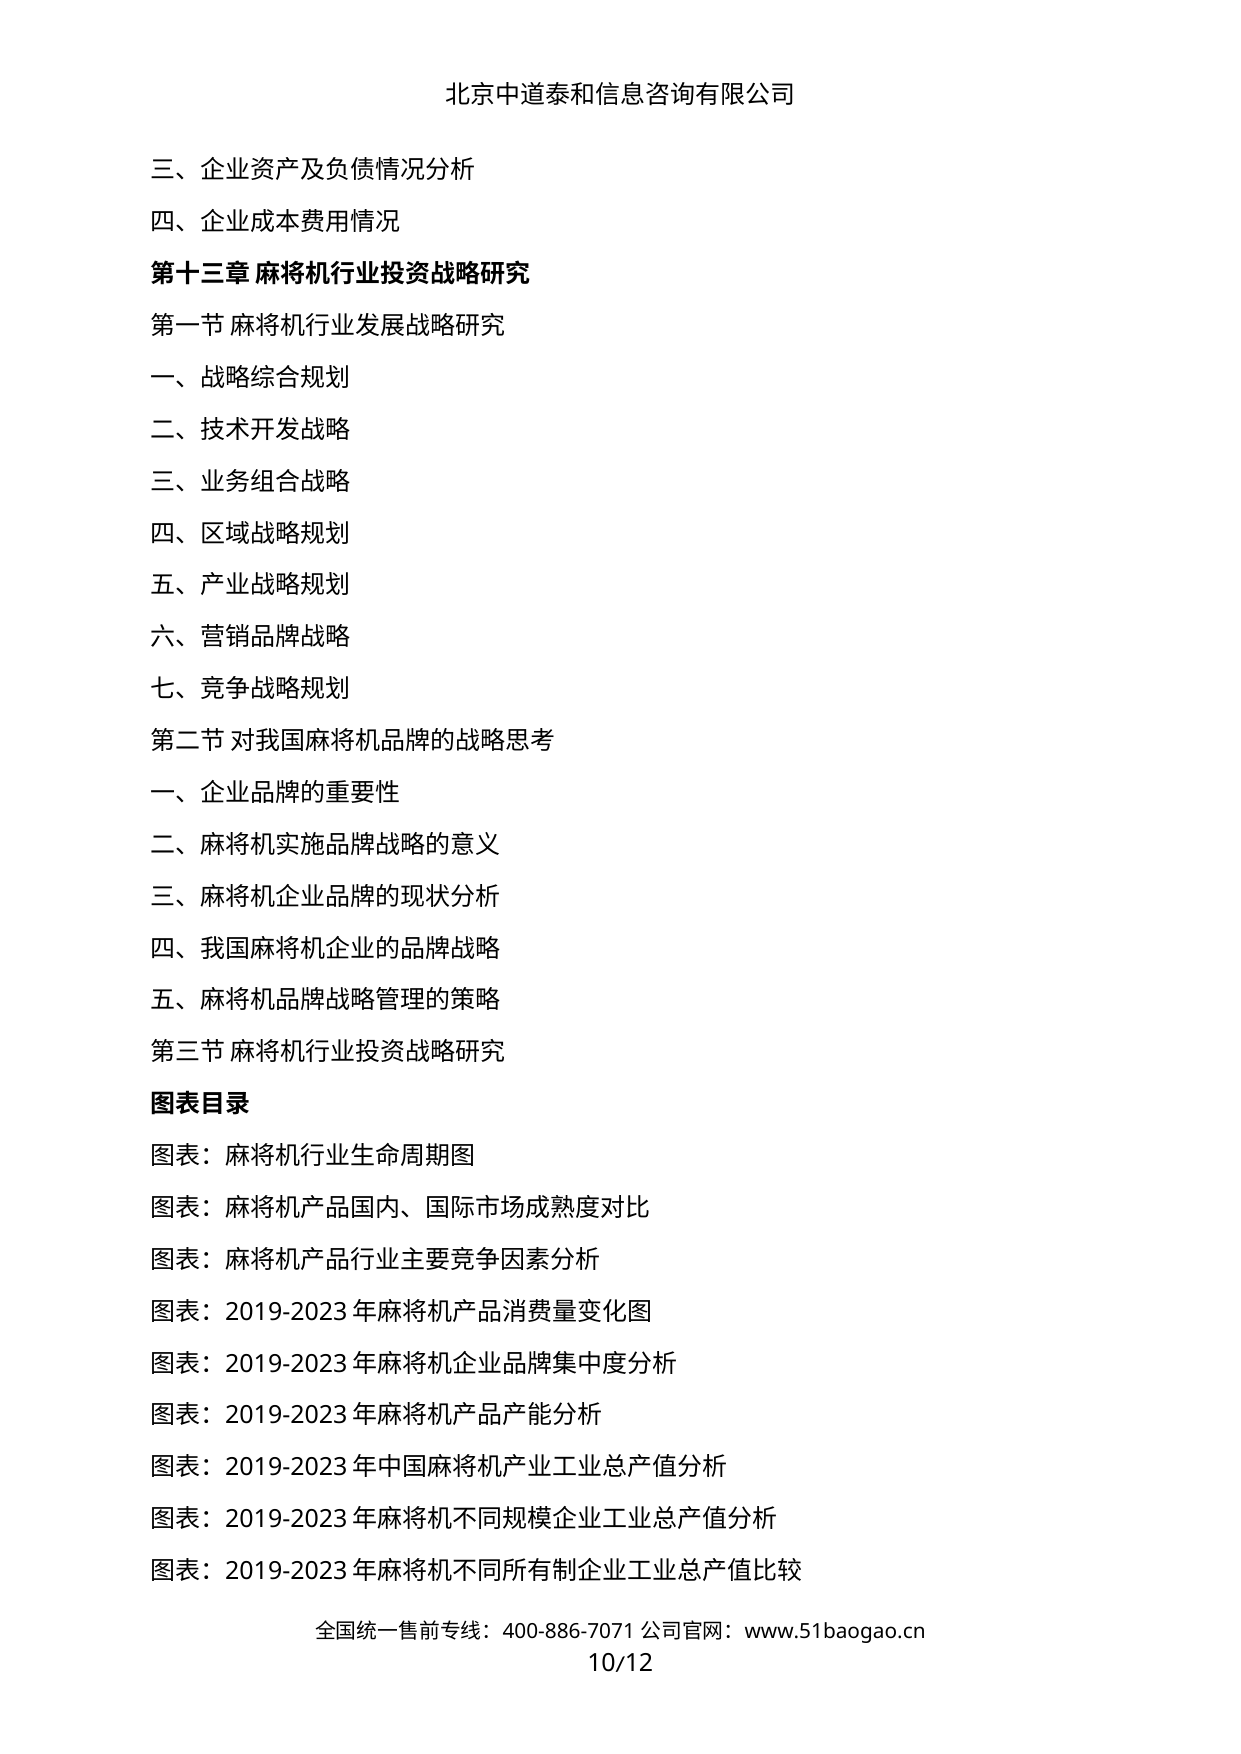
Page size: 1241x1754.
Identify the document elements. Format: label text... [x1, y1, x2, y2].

text 第三节 麻将机行业投资战略研究 [150, 1032, 1090, 1068]
text 图表：2019-2023年麻将机产品产能分析 [150, 1395, 1090, 1431]
text 一、企业品牌的重要性 [150, 772, 1090, 809]
text 二、麻将机实施品牌战略的意义 [150, 824, 1090, 861]
text 图表：麻将机行业生命周期图 [150, 1136, 1090, 1172]
text 三、企业资产及负债情况分析 [150, 150, 1090, 186]
text 第二节 对我国麻将机品牌的战略思考 [150, 721, 1090, 757]
text 七、竞争战略规划 [150, 669, 1090, 705]
text 图表：2019-2023年中国麻将机产业工业总产值分析 [150, 1447, 1090, 1483]
text 二、技术开发战略 [150, 409, 1090, 446]
text 图表目录 [150, 1084, 1090, 1120]
text 四、区域战略规划 [150, 513, 1090, 549]
text 三、麻将机企业品牌的现状分析 [150, 876, 1090, 912]
text 图表：2019-2023年麻将机不同规模企业工业总产值分析 [150, 1499, 1090, 1535]
text 第十三章 麻将机行业投资战略研究 [150, 254, 1090, 290]
text 五、产业战略规划 [150, 565, 1090, 601]
text 图表：2019-2023年麻将机不同所有制企业工业总产值比较 [150, 1551, 1090, 1587]
text 第一节 麻将机行业发展战略研究 [150, 306, 1090, 342]
text 六、营销品牌战略 [150, 617, 1090, 653]
text 一、战略综合规划 [150, 357, 1090, 394]
text 四、我国麻将机企业的品牌战略 [150, 928, 1090, 964]
text 图表：麻将机产品行业主要竞争因素分析 [150, 1239, 1090, 1276]
text 图表：麻将机产品国内、国际市场成熟度对比 [150, 1187, 1090, 1224]
text 五、麻将机品牌战略管理的策略 [150, 980, 1090, 1016]
text 三、业务组合战略 [150, 461, 1090, 497]
text 四、企业成本费用情况 [150, 202, 1090, 238]
text 图表：2019-2023年麻将机企业品牌集中度分析 [150, 1343, 1090, 1379]
text 图表：2019-2023年麻将机产品消费量变化图 [150, 1291, 1090, 1327]
